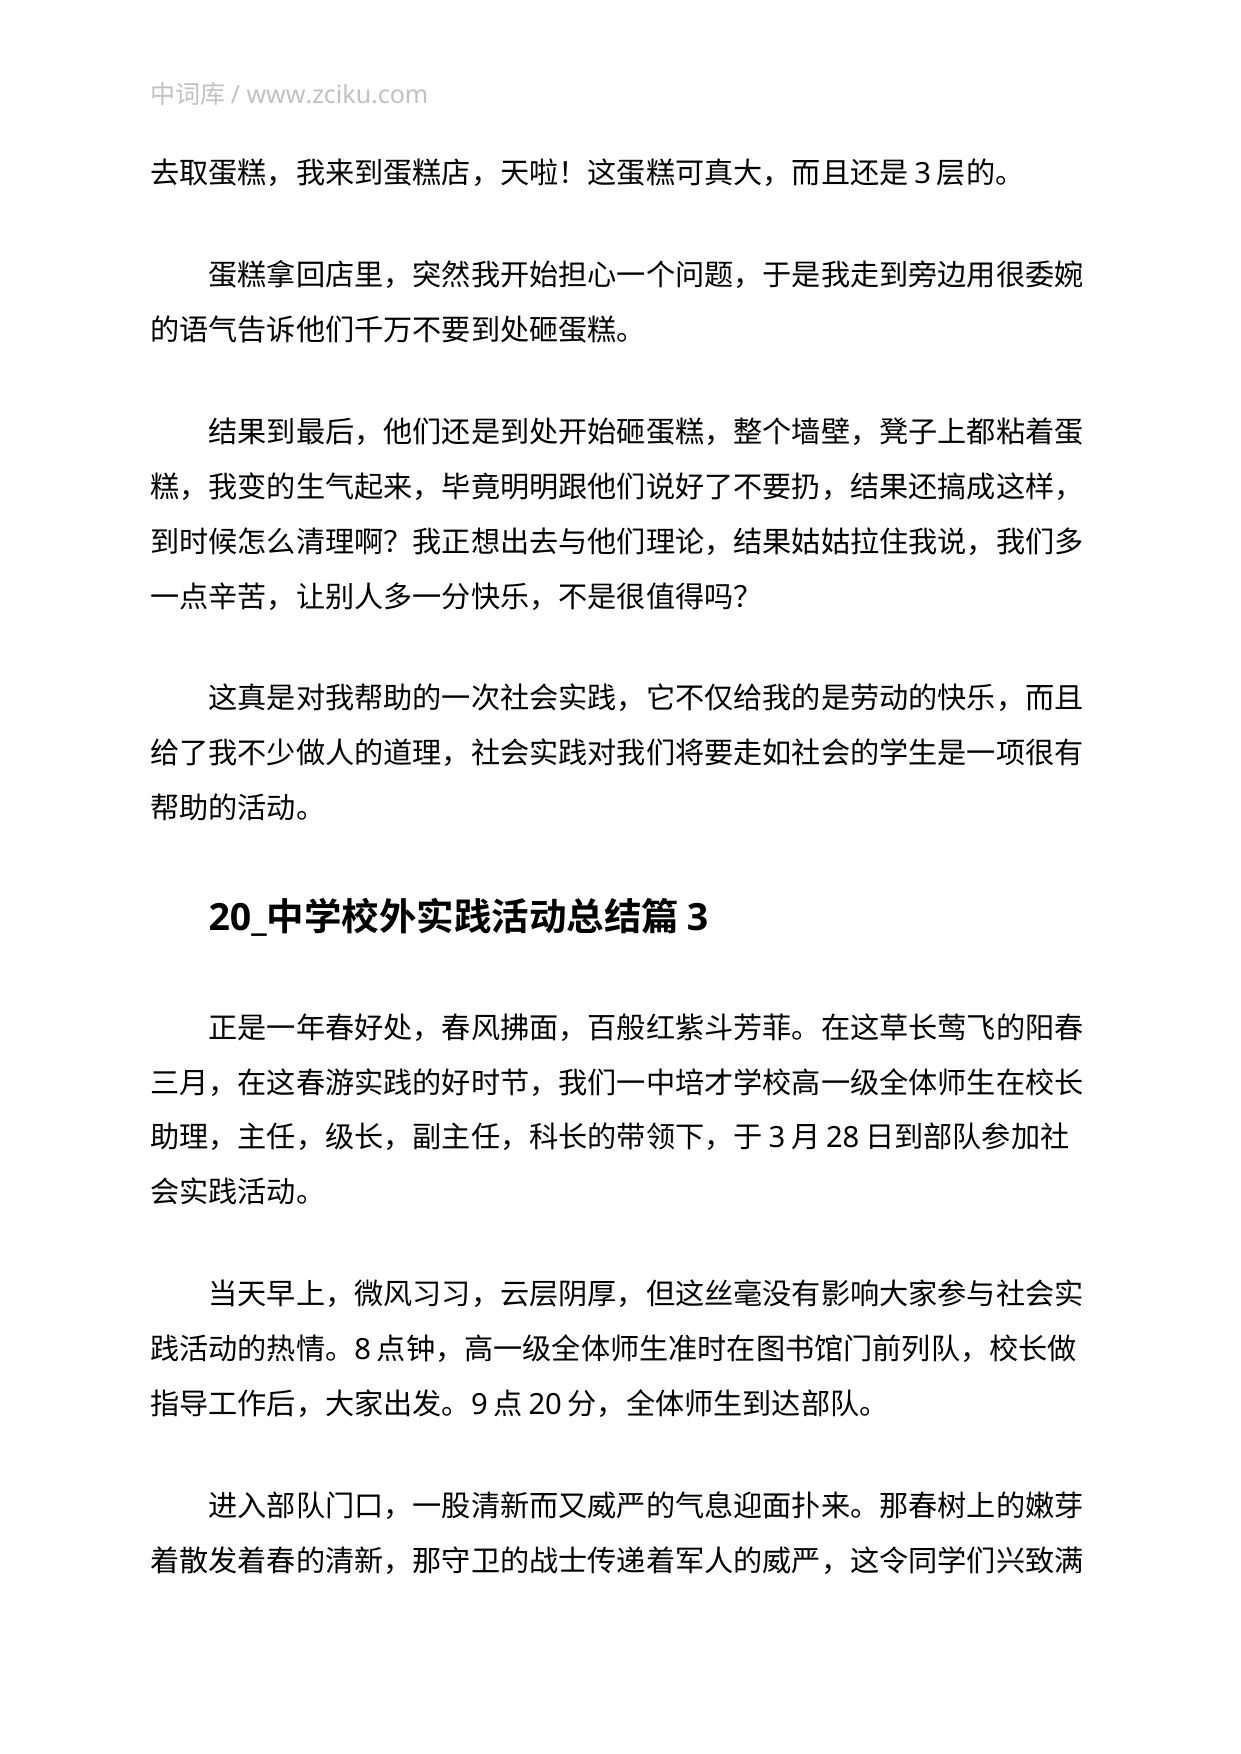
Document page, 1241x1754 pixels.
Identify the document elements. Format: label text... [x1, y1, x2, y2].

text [150, 150, 1090, 192]
text 正是一年春好处，春风拂面，百般红紫斗芳菲。在这草长莺飞的阳春三月，在这春游实践的好时节，我们一中培才学校高一级全体师生在校长助理，主任，级长，副主任，科长的带领下，于3月28日到部队参加社会实践活动。 [150, 1004, 1090, 1211]
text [150, 1483, 1090, 1580]
text 当天早上，微风习习，云层阴厚，但这丝毫没有影响大家参与社会实践活动的热情。8点钟，高一级全体师生准时在图书馆门前列队，校长做指导工作后，大家出发。9点20分，全体师生到达部队。 [150, 1271, 1090, 1423]
text 蛋糕拿回店里，突然我开始担心一个问题，于是我走到旁边用很委婉的语气告诉他们千万不要到处砸蛋糕。 [150, 252, 1090, 349]
text 结果到最后，他们还是到处开始砸蛋糕，整个墙壁，凳子上都粘着蛋糕，我变的生气起来，毕竟明明跟他们说好了不要扔，结果还搞成这样，到时候怎么清理啊？我正想出去与他们理论，结果姑姑拉住我说，我们多一点辛苦，让别人多一分快乐，不是很值得吗？ [150, 409, 1090, 616]
text 20_中学校外实践活动总结篇3 [150, 887, 1090, 941]
text 这真是对我帮助的一次社会实践，它不仅给我的是劳动的快乐，而且给了我不少做人的道理，社会实践对我们将要走如社会的学生是一项很有帮助的活动。 [150, 675, 1090, 827]
